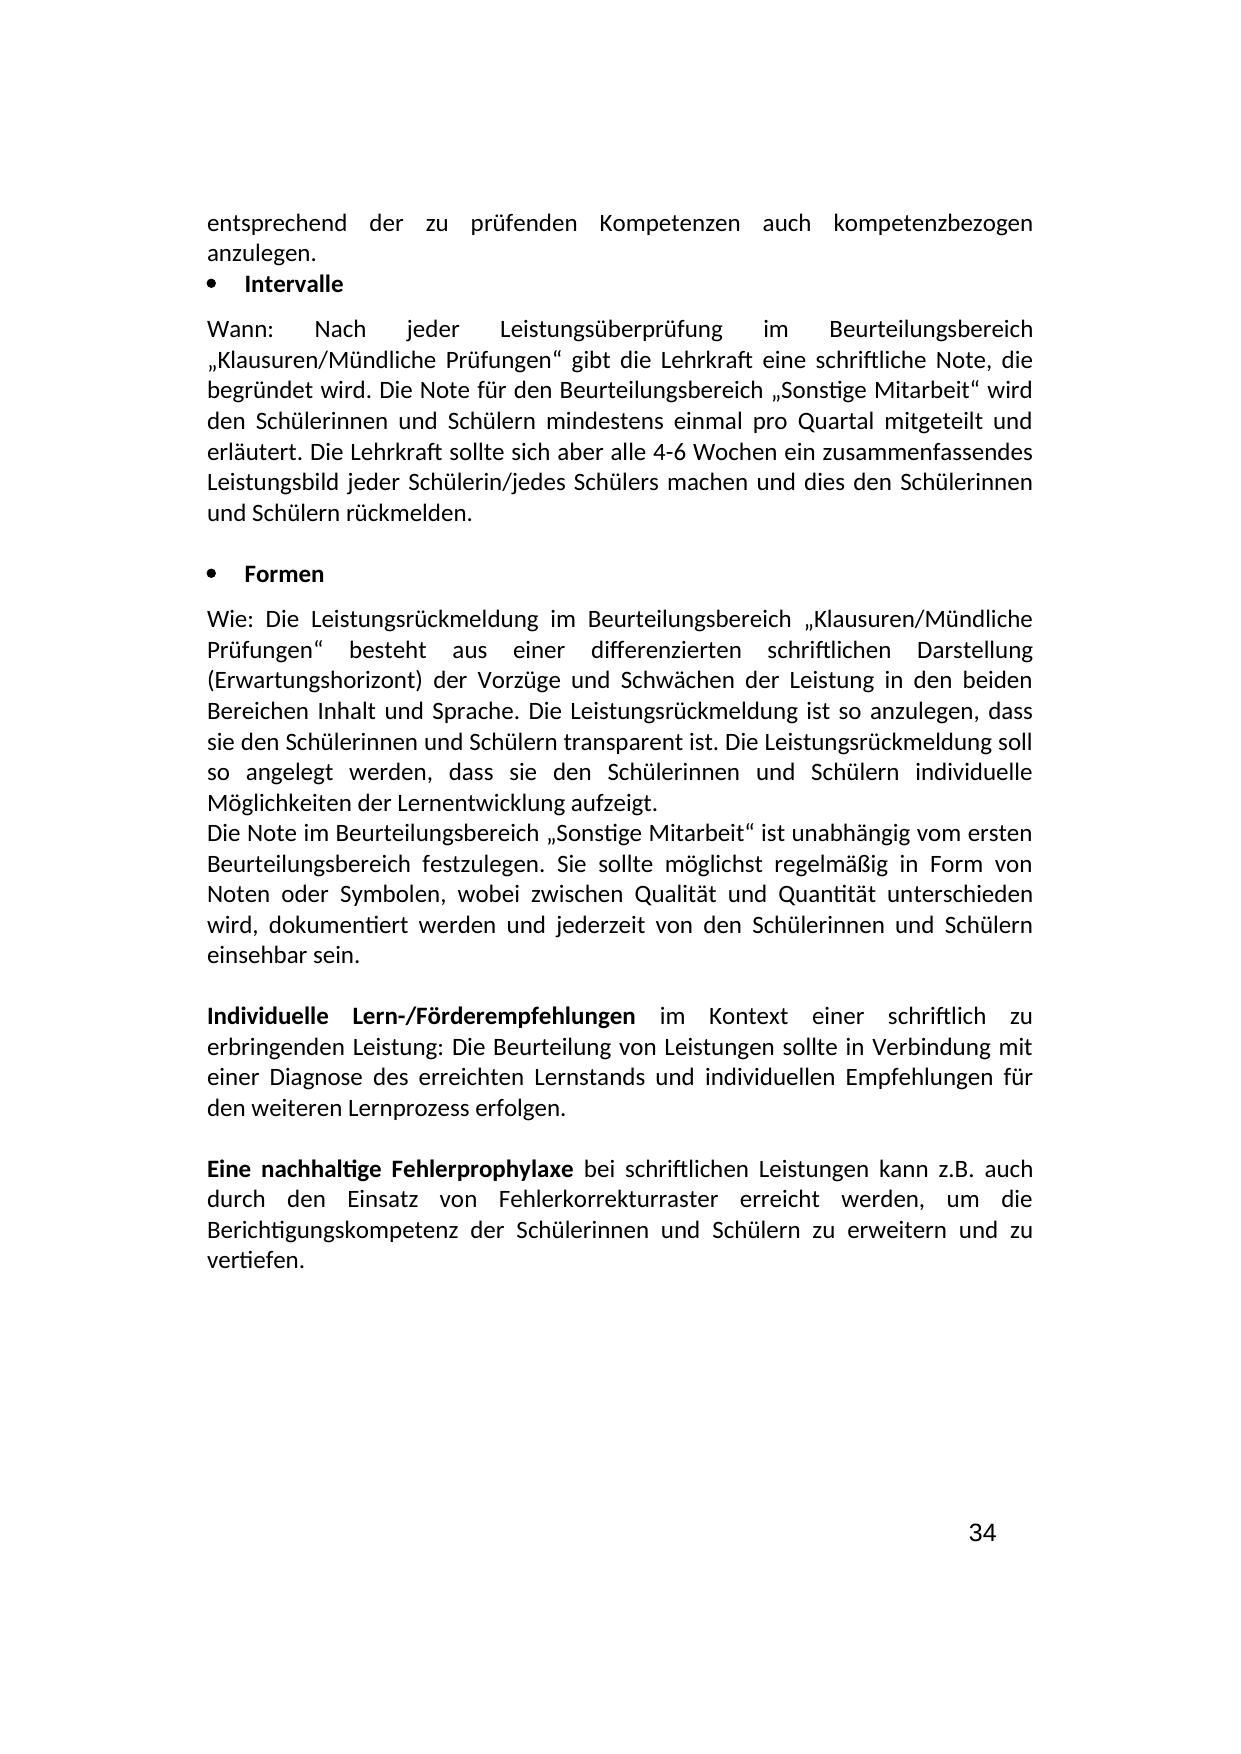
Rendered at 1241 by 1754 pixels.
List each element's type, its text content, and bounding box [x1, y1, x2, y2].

text Die Note im Beurteilungsbereich „Sonstige Mitarbeit“ ist unabhängig vom ersten Beurteilungsbereich festzulegen. Sie sollte möglichst regelmäßig in Form von Noten oder Symbolen, wobei zwischen Qualität und Quantität unterschieden wird, dokumentiert werden und jederzeit von den Schülerinnen und Schülern einsehbar sein. [207, 817, 1034, 970]
list Intervalle [207, 268, 1034, 298]
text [207, 207, 1034, 268]
text Eine nachhaltige Fehlerprophylaxe bei schriftlichen Leistungen kann z.B. auch durch den Einsatz von Fehlerkorrekturraster erreicht werden, um die Berichtigungskompetenz der Schülerinnen und Schülern zu erweitern und zu vertiefen. [207, 1122, 1034, 1275]
text Wie: Die Leistungsrückmeldung im Beurteilungsbereich „Klausuren/Mündliche Prüfungen“ besteht aus einer differenzierten schriftlichen Darstellung (Erwartungshorizont) der Vorzüge und Schwächen der Leistung in den beiden Bereichen Inhalt und Sprache. Die Leistungsrückmeldung ist so anzulegen, dass sie den Schülerinnen und Schülern transparent ist. Die Leistungsrückmeldung soll so angelegt werden, dass sie den Schülerinnen und Schülern individuelle Möglichkeiten der Lernentwicklung aufzeigt. [207, 604, 1034, 817]
text Wann: Nach jeder Leistungsüberprüfung im Beurteilungsbereich „Klausuren/Mündliche Prüfungen“ gibt die Lehrkraft eine schriftliche Note, die begründet wird. Die Note für den Beurteilungsbereich „Sonstige Mitarbeit“ wird den Schülerinnen und Schülern mindestens einmal pro Quartal mitgeteilt und erläutert. Die Lehrkraft sollte sich aber alle 4-6 Wochen ein zusammenfassendes Leistungsbild jeder Schülerin/jedes Schülers machen und dies den Schülerinnen und Schülern rückmelden. [207, 314, 1034, 527]
text Individuelle Lern-/Förderempfehlungen im Kontext einer schriftlich zu erbringenden Leistung: Die Beurteilung von Leistungen sollte in Verbindung mit einer Diagnose des erreichten Lernstands und individuellen Empfehlungen für den weiteren Lernprozess erfolgen. [207, 1000, 1034, 1122]
list Formen [207, 558, 1034, 588]
